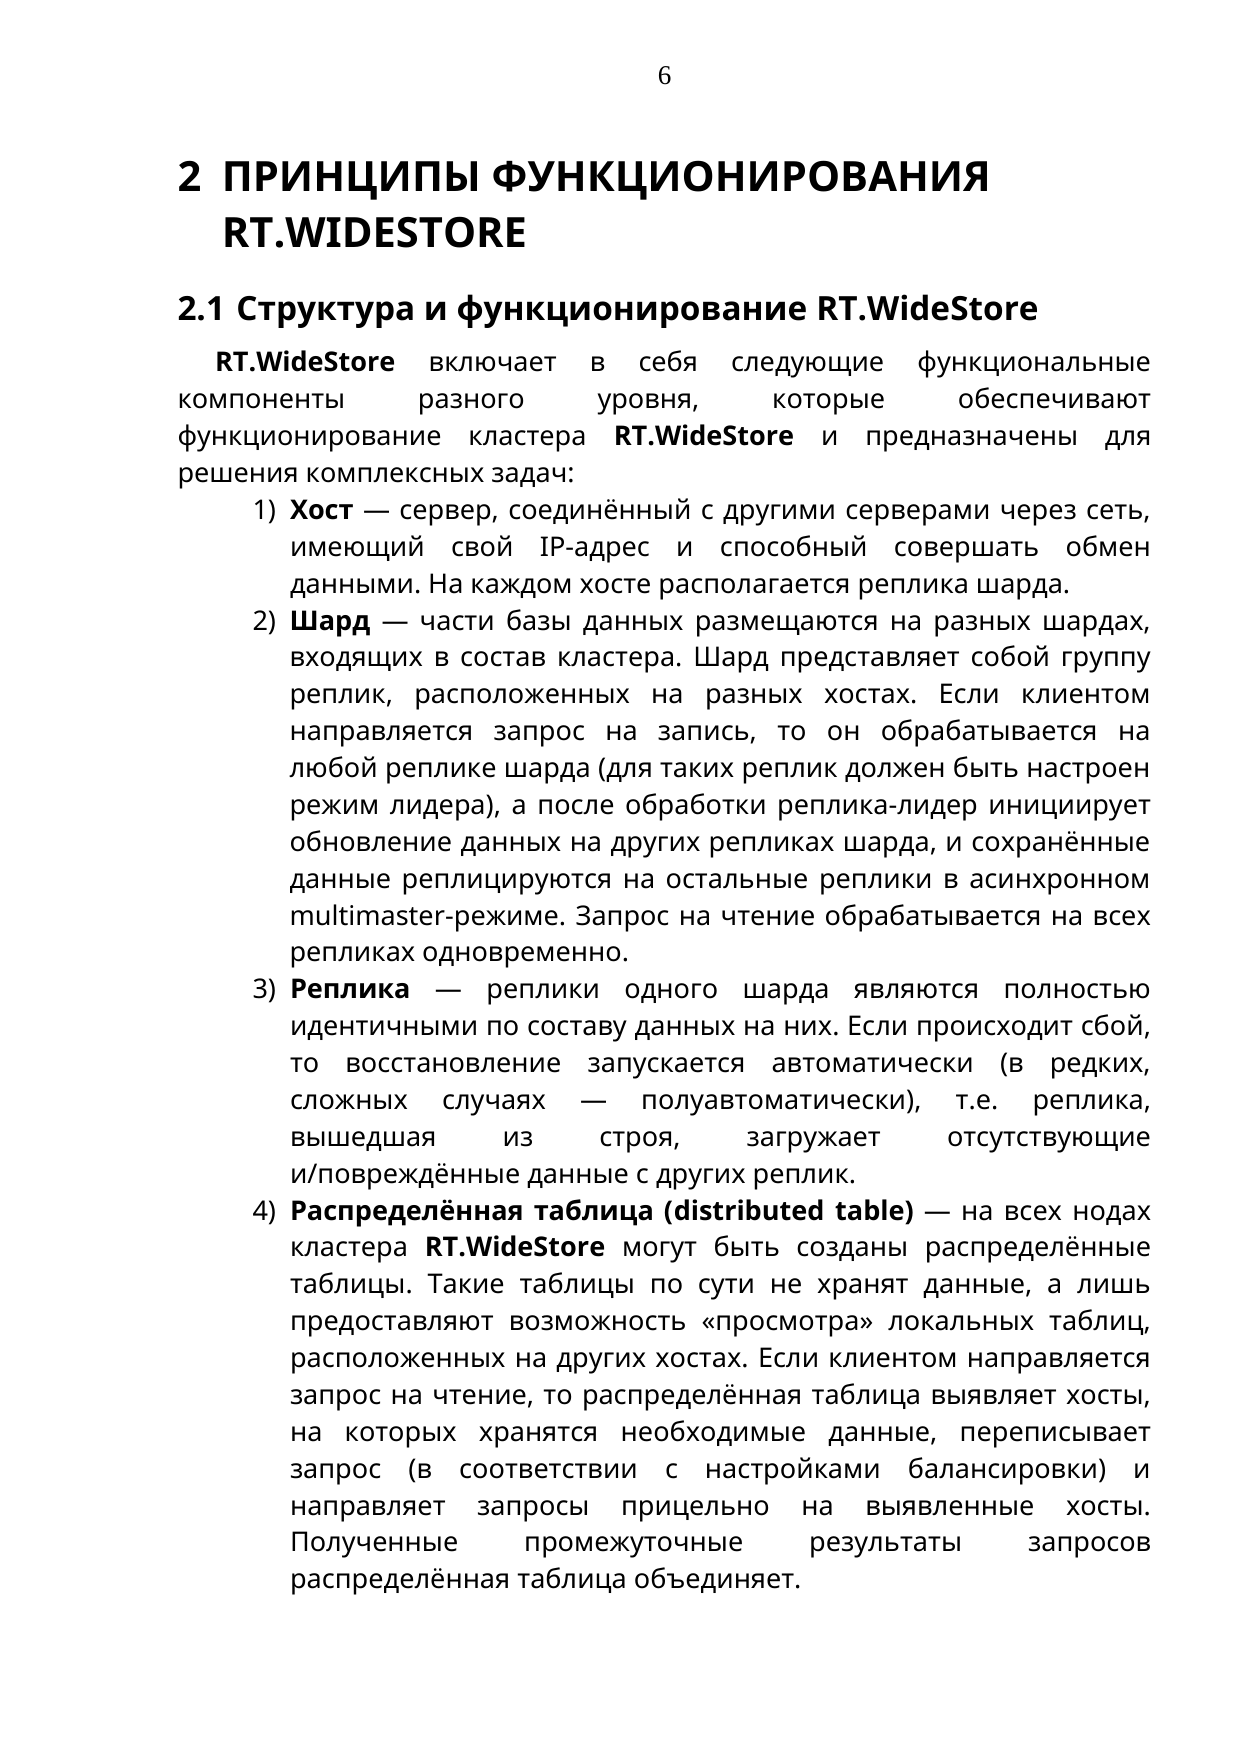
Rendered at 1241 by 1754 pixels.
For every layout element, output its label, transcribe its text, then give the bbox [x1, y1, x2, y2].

list Распределённая таблица (distributed table) — на всех нодах кластера RT.WideStore могут быть созданы распределённые таблицы. Такие таблицы по сути не хранят данные, а лишь предоставляют возможность «просмотра» локальных таблиц, расположенных на других хостах. Если клиентом направляется запрос на чтение, то распределённая таблица выявляет хосты, на которых хранятся необходимые данные, переписывает запрос (в соответствии с настройками балансировки) и направляет запросы прицельно на выявленные хосты. Полученные промежуточные результаты запросов распределённая таблица объединяет. [252, 1191, 1152, 1597]
text ПРИНЦИПЫ ФУНКЦИОНИРОВАНИЯ RT.WIDESTORE [177, 146, 1152, 260]
list Хост — сервер, соединённый с другими серверами через сеть, имеющий свой IP-адрес и способный совершать обмен данными. На каждом хосте располагается реплика шарда. [252, 490, 1152, 601]
text RT.WideStore включает в себя следующие функциональные компоненты разного уровня, которые обеспечивают функционирование кластера RT.WideStore и предназначены для решения комплексных задач: [177, 343, 1152, 490]
list Реплика — реплики одного шарда являются полностью идентичными по составу данных на них. Если происходит сбой, то восстановление запускается автоматически (в редких, сложных случаях — полуавтоматически), т.е. реплика, вышедшая из строя, загружает отсутствующие и/повреждённые данные с других реплик. [252, 970, 1152, 1191]
text Шард — части базы данных размещаются на разных шардах, входящих в состав кластера. Шард представляет собой группу реплик, расположенных на разных хостах. Если клиентом направляется запрос на запись, то он обрабатывается на любой реплике шарда (для таких реплик должен быть настроен режим лидера), а после обработки реплика-лидер инициирует обновление данных на других репликах шарда, и сохранённые данные реплицируются на остальные реплики в асинхронном multimaster-режиме. Запрос на чтение обрабатывается на всех репликах одновременно. [252, 601, 1152, 970]
text Структура и функционирование RT.WideStore [177, 285, 1152, 330]
